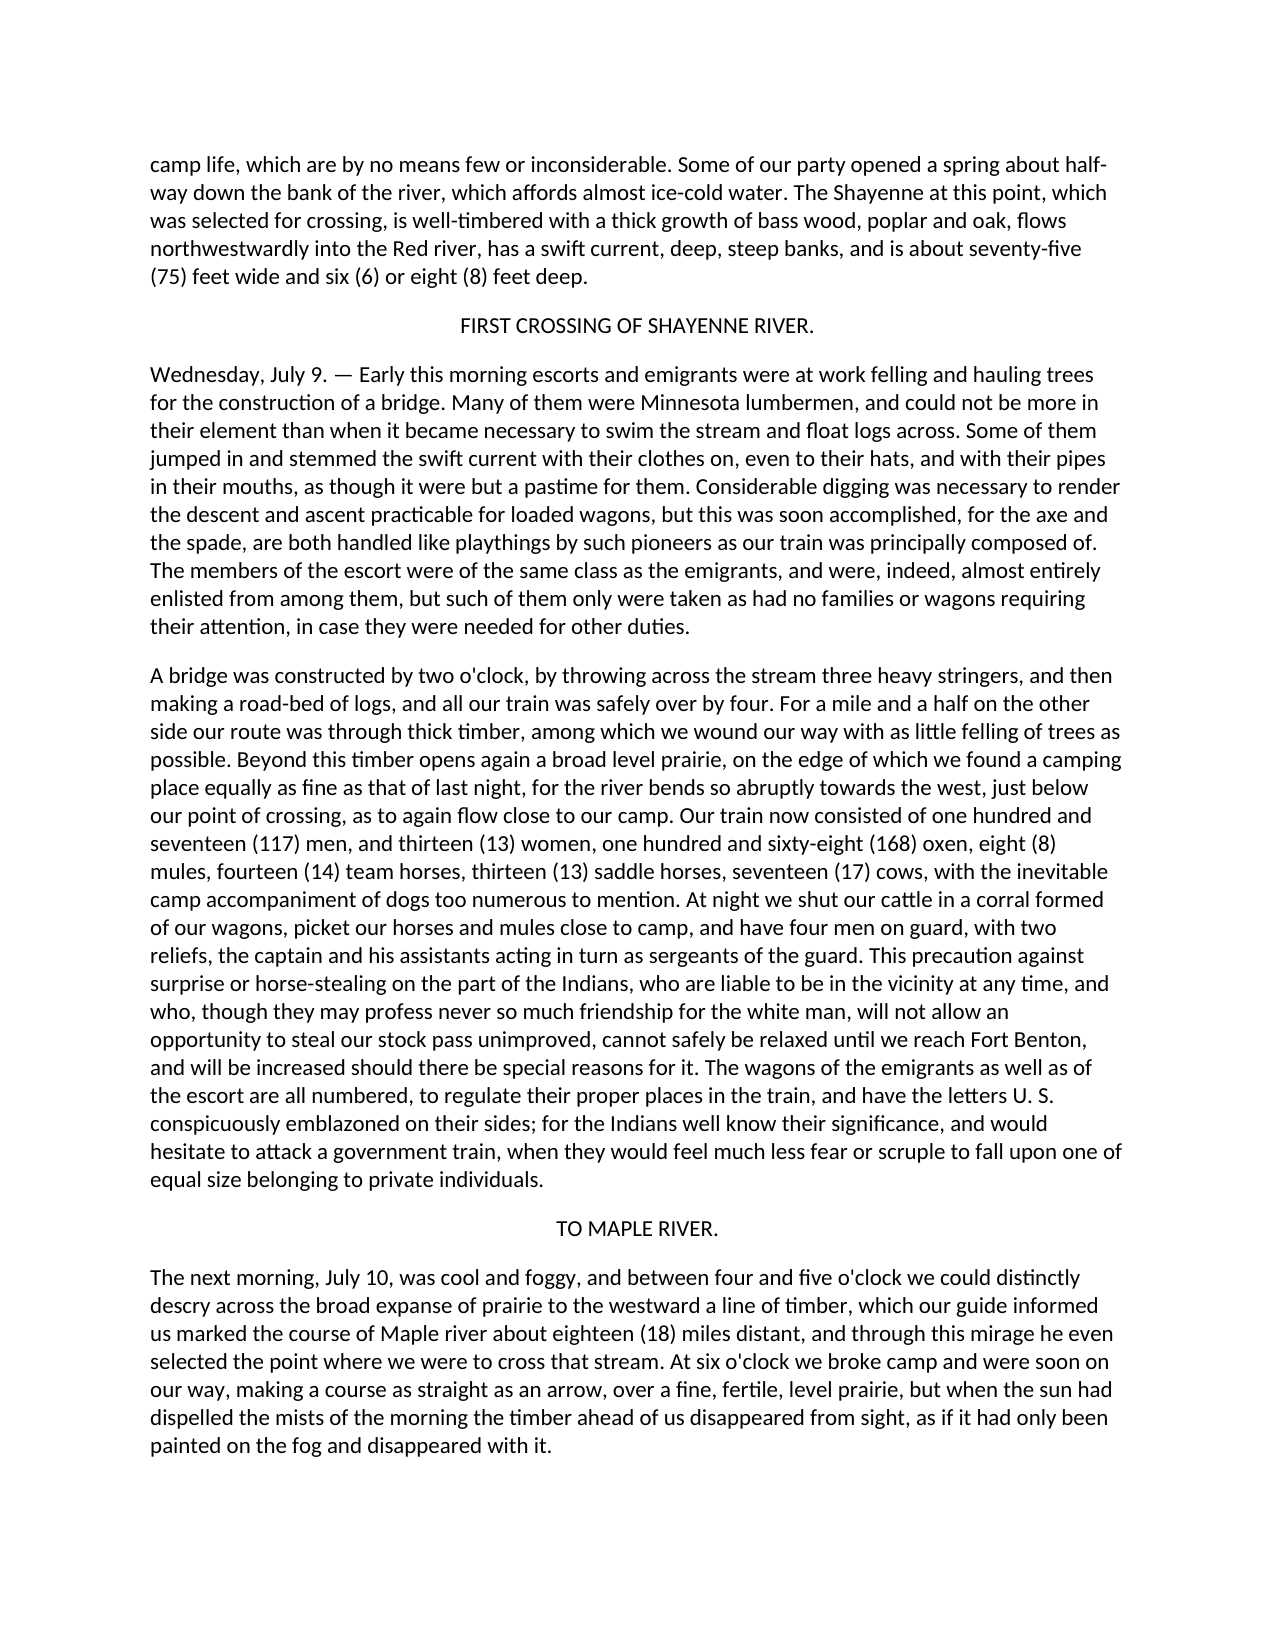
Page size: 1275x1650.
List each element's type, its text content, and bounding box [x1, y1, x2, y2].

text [150, 150, 1125, 290]
text TO MAPLE RIVER. [150, 1214, 1125, 1242]
text Wednesday, July 9. — Early this morning escorts and emigrants were at work felling and hauling trees for the construction of a bridge. Many of them were Minnesota lumbermen, and could not be more in their element than when it became necessary to swim the stream and float logs across. Some of them jumped in and stemmed the swift current with their clothes on, even to their hats, and with their pipes in their mouths, as though it were but a pastime for them. Considerable digging was necessary to render the descent and ascent practicable for loaded wagons, but this was soon accomplished, for the axe and the spade, are both handled like playthings by such pioneers as our train was principally composed of. The members of the escort were of the same class as the emigrants, and were, indeed, almost entirely enlisted from among them, but such of them only were taken as had no families or wagons requiring their attention, in case they were needed for other duties. [150, 360, 1125, 640]
text The next morning, July 10, was cool and foggy, and between four and five o'clock we could distinctly descry across the broad expanse of prairie to the westward a line of timber, which our guide informed us marked the course of Maple river about eighteen (18) miles distant, and through this mirage he even selected the point where we were to cross that stream. At six o'clock we broke camp and were soon on our way, making a course as straight as an arrow, over a fine, fertile, level prairie, but when the sun had dispelled the mists of the morning the timber ahead of us disappeared from sight, as if it had only been painted on the fog and disappeared with it. [150, 1263, 1125, 1459]
text FIRST CROSSING OF SHAYENNE RIVER. [150, 311, 1125, 339]
text A bridge was constructed by two o'clock, by throwing across the stream three heavy stringers, and then making a road-bed of logs, and all our train was safely over by four. For a mile and a half on the other side our route was through thick timber, among which we wound our way with as little felling of trees as possible. Beyond this timber opens again a broad level prairie, on the edge of which we found a camping place equally as fine as that of last night, for the river bends so abruptly towards the west, just below our point of crossing, as to again flow close to our camp. Our train now consisted of one hundred and seventeen (117) men, and thirteen (13) women, one hundred and sixty-eight (168) oxen, eight (8) mules, fourteen (14) team horses, thirteen (13) saddle horses, seventeen (17) cows, with the inevitable camp accompaniment of dogs too numerous to mention. At night we shut our cattle in a corral formed of our wagons, picket our horses and mules close to camp, and have four men on guard, with two reliefs, the captain and his assistants acting in turn as sergeants of the guard. This precaution against surprise or horse-stealing on the part of the Indians, who are liable to be in the vicinity at any time, and who, though they may profess never so much friendship for the white man, will not allow an opportunity to steal our stock pass unimproved, cannot safely be relaxed until we reach Fort Benton, and will be increased should there be special reasons for it. The wagons of the emigrants as well as of the escort are all numbered, to regulate their proper places in the train, and have the letters U. S. conspicuously emblazoned on their sides; for the Indians well know their significance, and would hesitate to attack a government train, when they would feel much less fear or scruple to fall upon one of equal size belonging to private individuals. [150, 661, 1125, 1193]
